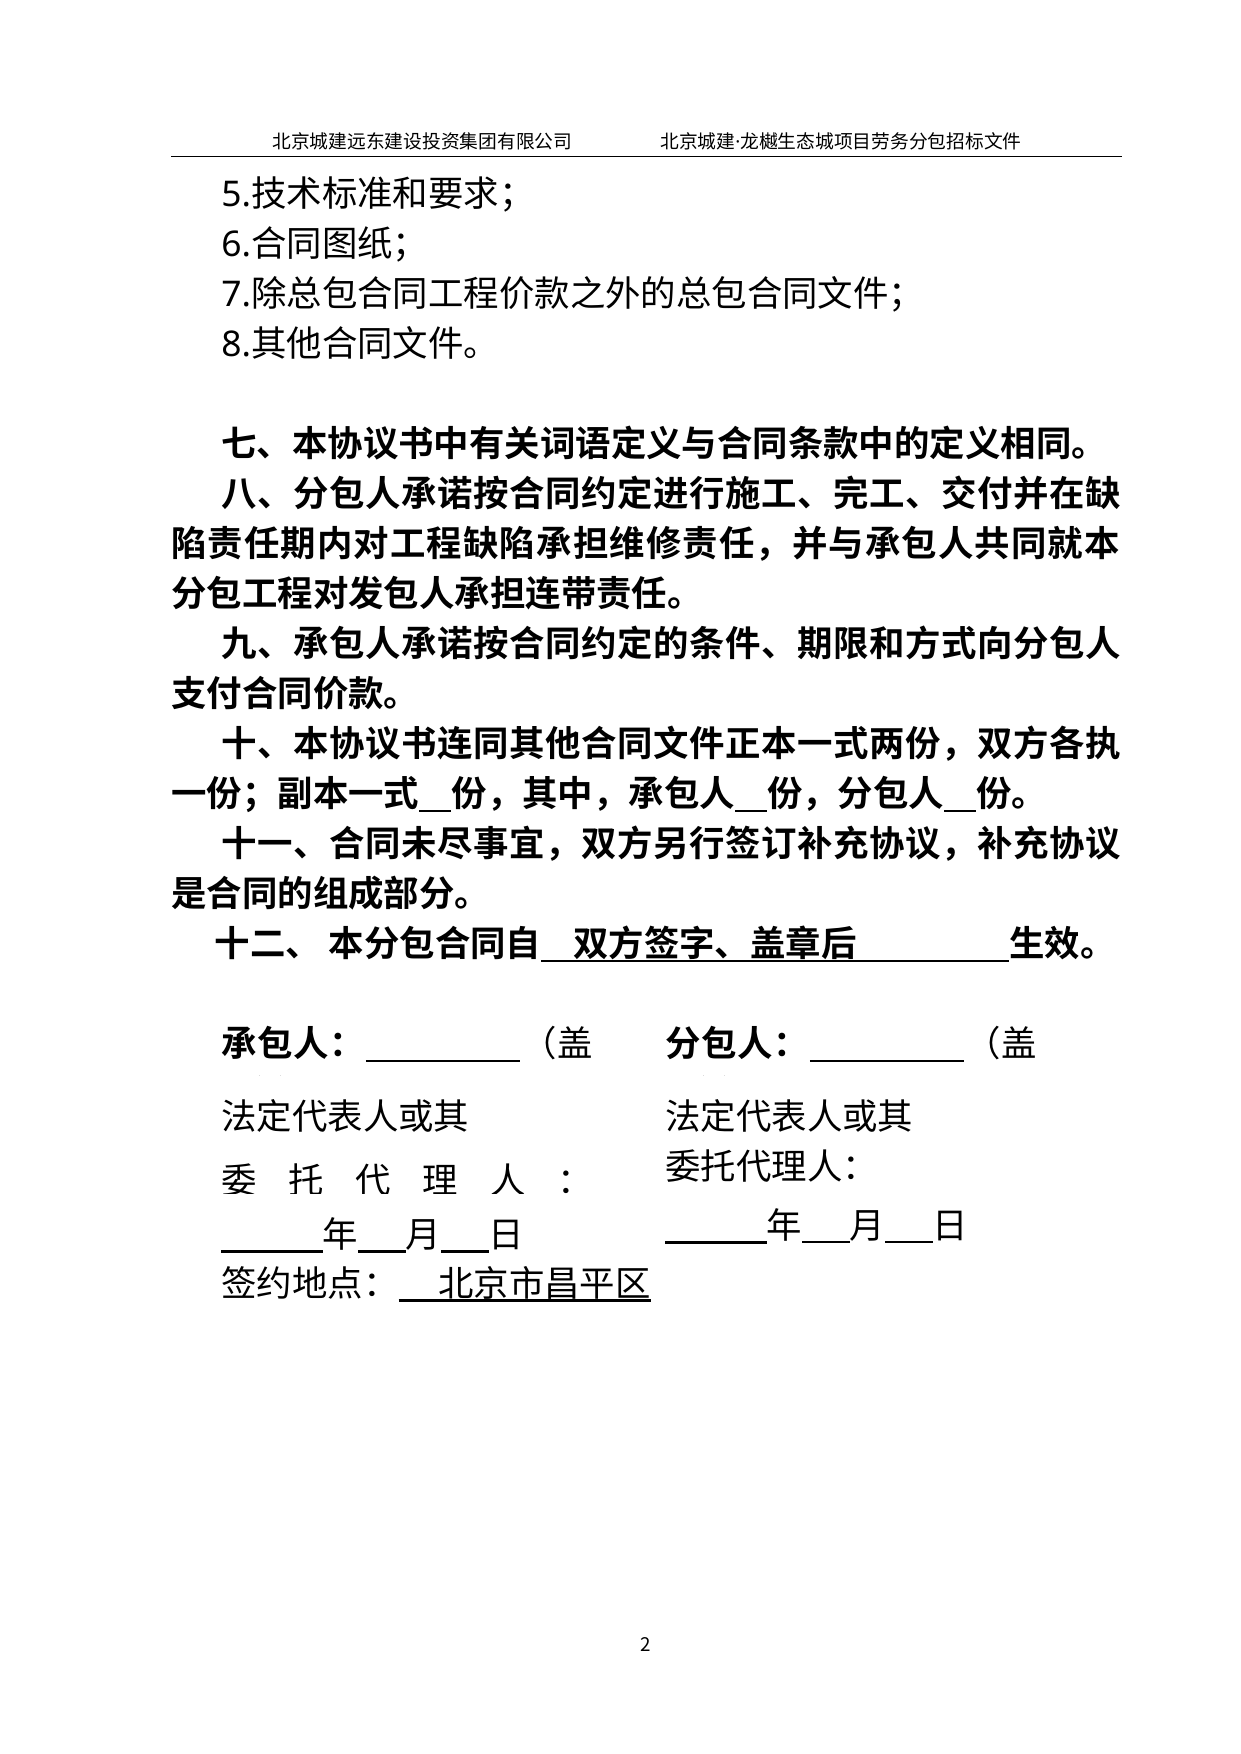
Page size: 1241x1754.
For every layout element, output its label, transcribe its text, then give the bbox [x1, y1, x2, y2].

table_cell 年 月 日 [160, 1194, 604, 1252]
table_cell 法定代表人或其 委托代理人： （签字） [160, 1076, 604, 1194]
table_cell 年 月 日 [604, 1194, 1048, 1252]
text 7.除总包合同工程价款之外的总包合同文件； [171, 267, 1122, 317]
text 5.技术标准和要求； [171, 167, 1122, 217]
text 八、分包人承诺按合同约定进行施工、完工、交付并在缺陷责任期内对工程缺陷承担维修责任，并与承包人共同就本分包工程对发包人承担连带责任。 [171, 467, 1122, 617]
table_cell 法定代表人或其 委托代理人： （签字） [604, 1076, 1048, 1194]
text 6.合同图纸； [171, 217, 1122, 267]
text 九、承包人承诺按合同约定的条件、期限和方式向分包人支付合同价款。 [171, 617, 1122, 717]
text 十一、合同未尽事宜，双方另行签订补充协议，补充协议是合同的组成部分。 [171, 817, 1122, 917]
table_header 分包人： （盖单位章） [604, 1017, 1048, 1076]
text 8.其他合同文件。 [171, 317, 1122, 367]
table_cell 签约地点： 北京市昌平区 [160, 1252, 1048, 1311]
text 十、本协议书连同其他合同文件正本一式两份，双方各执一份；副本一式 份，其中，承包人 份，分包人 份。 [171, 717, 1122, 817]
text 七、本协议书中有关词语定义与合同条款中的定义相同。 [171, 417, 1122, 467]
table_header 承包人： （盖单位章） [160, 1017, 604, 1076]
text 十二、 本分包合同自 双方签字、盖章后 生效。 [171, 917, 1122, 967]
